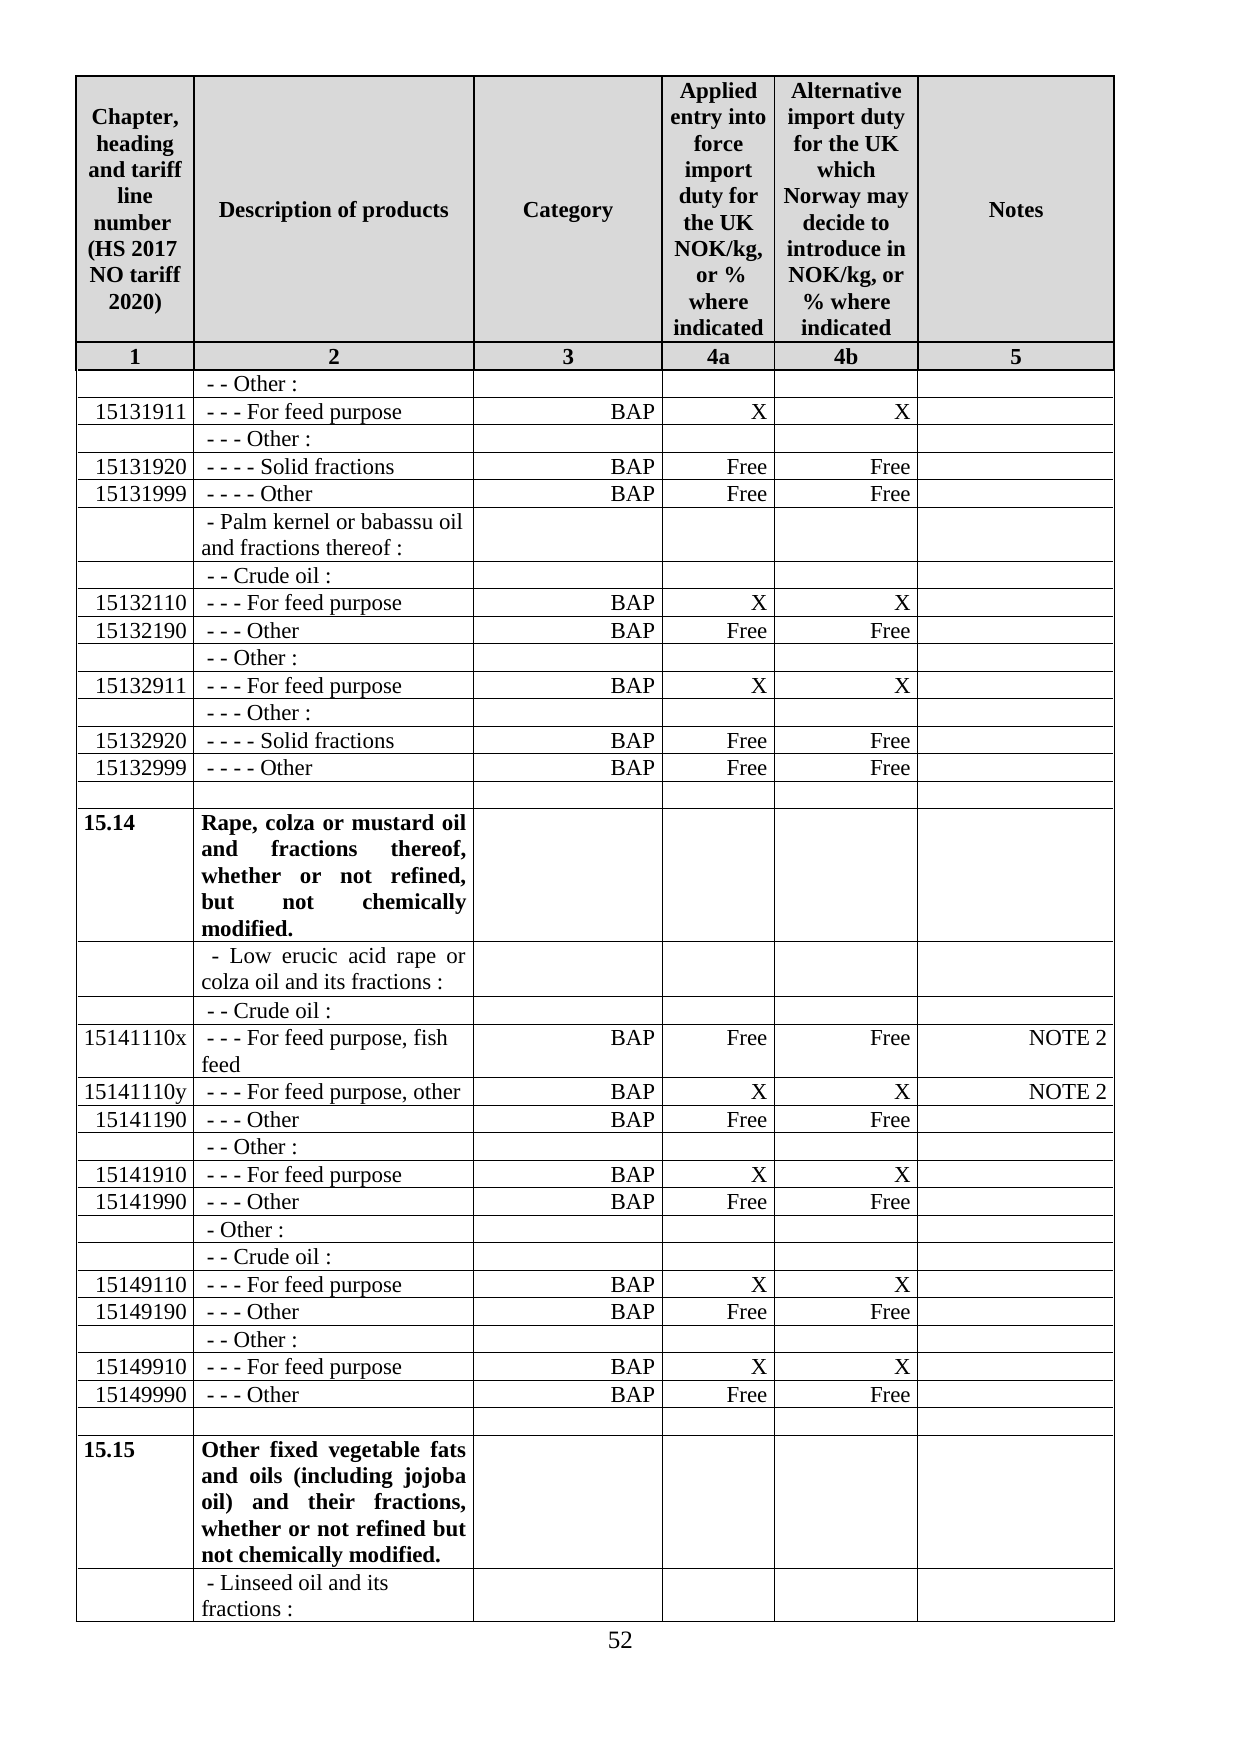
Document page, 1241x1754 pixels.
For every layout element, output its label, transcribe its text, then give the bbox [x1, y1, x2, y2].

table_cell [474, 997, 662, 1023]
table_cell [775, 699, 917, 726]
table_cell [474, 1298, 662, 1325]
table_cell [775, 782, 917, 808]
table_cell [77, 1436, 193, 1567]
table_header Notes [919, 77, 1113, 341]
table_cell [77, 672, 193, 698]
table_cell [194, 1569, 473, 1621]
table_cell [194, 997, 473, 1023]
table_cell 4a [663, 343, 774, 369]
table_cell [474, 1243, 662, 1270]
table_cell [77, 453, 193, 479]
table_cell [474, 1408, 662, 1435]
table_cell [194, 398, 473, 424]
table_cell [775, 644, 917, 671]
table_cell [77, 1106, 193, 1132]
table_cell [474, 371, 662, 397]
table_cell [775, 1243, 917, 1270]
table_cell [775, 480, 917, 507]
table_header Alternative import duty for the UK which Norway may decide to introduce in NOK/kg, or % where indicated [775, 77, 917, 341]
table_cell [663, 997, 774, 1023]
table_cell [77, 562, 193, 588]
table_cell 1 [77, 343, 193, 369]
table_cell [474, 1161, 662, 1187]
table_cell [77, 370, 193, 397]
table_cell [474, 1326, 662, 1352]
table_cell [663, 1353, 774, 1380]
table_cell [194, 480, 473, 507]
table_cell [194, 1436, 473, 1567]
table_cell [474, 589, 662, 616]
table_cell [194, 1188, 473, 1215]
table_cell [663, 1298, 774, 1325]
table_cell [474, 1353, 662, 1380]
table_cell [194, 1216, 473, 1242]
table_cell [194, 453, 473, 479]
table_header Chapter, heading and tariff line number (HS 2017 NO tariff 2020) [77, 77, 193, 341]
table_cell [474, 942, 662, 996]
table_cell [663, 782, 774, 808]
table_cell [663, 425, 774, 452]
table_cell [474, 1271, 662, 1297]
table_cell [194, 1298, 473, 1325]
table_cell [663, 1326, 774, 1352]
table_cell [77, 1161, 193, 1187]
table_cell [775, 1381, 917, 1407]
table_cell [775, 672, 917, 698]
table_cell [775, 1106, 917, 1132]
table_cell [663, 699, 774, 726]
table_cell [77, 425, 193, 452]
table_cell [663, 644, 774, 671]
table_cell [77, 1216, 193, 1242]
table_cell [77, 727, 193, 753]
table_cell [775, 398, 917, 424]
table_cell 5 [919, 343, 1113, 369]
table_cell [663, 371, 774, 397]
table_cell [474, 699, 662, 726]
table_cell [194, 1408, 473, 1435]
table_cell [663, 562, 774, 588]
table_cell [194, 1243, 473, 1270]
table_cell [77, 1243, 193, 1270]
table_header Description of products [195, 77, 473, 341]
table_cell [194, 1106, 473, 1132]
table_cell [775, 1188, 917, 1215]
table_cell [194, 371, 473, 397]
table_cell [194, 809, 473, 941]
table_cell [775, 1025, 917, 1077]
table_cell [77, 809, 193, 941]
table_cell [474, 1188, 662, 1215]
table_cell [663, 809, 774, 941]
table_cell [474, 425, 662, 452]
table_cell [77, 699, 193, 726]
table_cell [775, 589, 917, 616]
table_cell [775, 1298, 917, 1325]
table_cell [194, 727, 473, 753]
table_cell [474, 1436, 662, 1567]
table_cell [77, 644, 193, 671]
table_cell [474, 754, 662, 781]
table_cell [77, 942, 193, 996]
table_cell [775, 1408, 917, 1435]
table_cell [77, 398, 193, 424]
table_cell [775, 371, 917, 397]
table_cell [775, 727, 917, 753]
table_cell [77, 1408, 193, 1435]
table_header Category [475, 77, 661, 341]
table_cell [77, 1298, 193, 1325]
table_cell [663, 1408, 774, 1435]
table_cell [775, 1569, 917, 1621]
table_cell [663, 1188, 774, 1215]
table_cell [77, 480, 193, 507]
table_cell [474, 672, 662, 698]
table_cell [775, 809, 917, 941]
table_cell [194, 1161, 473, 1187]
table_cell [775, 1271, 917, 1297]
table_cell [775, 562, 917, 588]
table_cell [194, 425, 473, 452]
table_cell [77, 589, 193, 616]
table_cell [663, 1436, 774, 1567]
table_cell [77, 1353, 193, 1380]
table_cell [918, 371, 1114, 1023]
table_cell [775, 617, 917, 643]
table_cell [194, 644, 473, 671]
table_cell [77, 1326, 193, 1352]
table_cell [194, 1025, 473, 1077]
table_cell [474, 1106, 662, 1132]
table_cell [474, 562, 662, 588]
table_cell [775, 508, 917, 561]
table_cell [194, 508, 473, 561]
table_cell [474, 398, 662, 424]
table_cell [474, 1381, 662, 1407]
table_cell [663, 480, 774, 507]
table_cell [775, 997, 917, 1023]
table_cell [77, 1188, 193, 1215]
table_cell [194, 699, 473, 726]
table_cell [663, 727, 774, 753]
table_cell 3 [475, 343, 661, 369]
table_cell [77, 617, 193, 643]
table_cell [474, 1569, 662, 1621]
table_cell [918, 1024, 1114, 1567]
table_cell 4b [775, 343, 917, 369]
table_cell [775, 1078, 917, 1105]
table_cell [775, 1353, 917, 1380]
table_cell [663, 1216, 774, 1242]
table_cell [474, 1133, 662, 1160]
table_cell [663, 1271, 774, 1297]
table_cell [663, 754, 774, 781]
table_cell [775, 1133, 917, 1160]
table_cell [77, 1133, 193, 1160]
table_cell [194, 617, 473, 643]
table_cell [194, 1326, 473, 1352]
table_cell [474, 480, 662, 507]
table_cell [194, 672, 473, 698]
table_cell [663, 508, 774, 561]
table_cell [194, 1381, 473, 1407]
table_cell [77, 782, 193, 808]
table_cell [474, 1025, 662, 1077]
table_cell 2 [195, 343, 473, 369]
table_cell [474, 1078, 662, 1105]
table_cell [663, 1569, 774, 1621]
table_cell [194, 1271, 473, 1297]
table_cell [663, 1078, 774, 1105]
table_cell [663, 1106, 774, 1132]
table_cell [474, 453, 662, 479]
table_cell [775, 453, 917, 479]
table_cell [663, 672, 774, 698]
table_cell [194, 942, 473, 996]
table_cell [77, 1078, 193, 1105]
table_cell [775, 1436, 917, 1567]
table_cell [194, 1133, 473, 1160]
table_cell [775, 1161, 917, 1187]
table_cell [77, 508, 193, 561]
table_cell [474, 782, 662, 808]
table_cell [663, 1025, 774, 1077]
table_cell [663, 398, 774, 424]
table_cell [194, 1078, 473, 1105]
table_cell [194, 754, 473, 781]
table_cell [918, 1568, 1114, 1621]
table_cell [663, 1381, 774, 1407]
table_header Applied entry into force import duty for the UK NOK/kg, or % where indicated [663, 77, 774, 341]
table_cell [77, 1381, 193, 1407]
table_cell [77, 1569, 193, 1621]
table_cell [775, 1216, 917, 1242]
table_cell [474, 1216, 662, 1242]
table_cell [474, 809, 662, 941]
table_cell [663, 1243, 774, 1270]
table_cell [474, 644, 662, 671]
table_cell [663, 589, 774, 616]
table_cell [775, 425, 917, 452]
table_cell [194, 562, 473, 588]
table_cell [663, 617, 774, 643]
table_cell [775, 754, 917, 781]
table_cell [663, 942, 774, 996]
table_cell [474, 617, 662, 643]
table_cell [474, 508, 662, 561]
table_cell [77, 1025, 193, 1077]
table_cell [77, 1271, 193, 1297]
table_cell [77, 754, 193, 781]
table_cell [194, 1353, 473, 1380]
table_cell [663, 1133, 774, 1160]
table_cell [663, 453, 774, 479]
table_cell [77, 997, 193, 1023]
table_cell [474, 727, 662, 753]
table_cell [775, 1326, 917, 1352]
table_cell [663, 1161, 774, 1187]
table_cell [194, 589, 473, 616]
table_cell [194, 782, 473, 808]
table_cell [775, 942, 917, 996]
